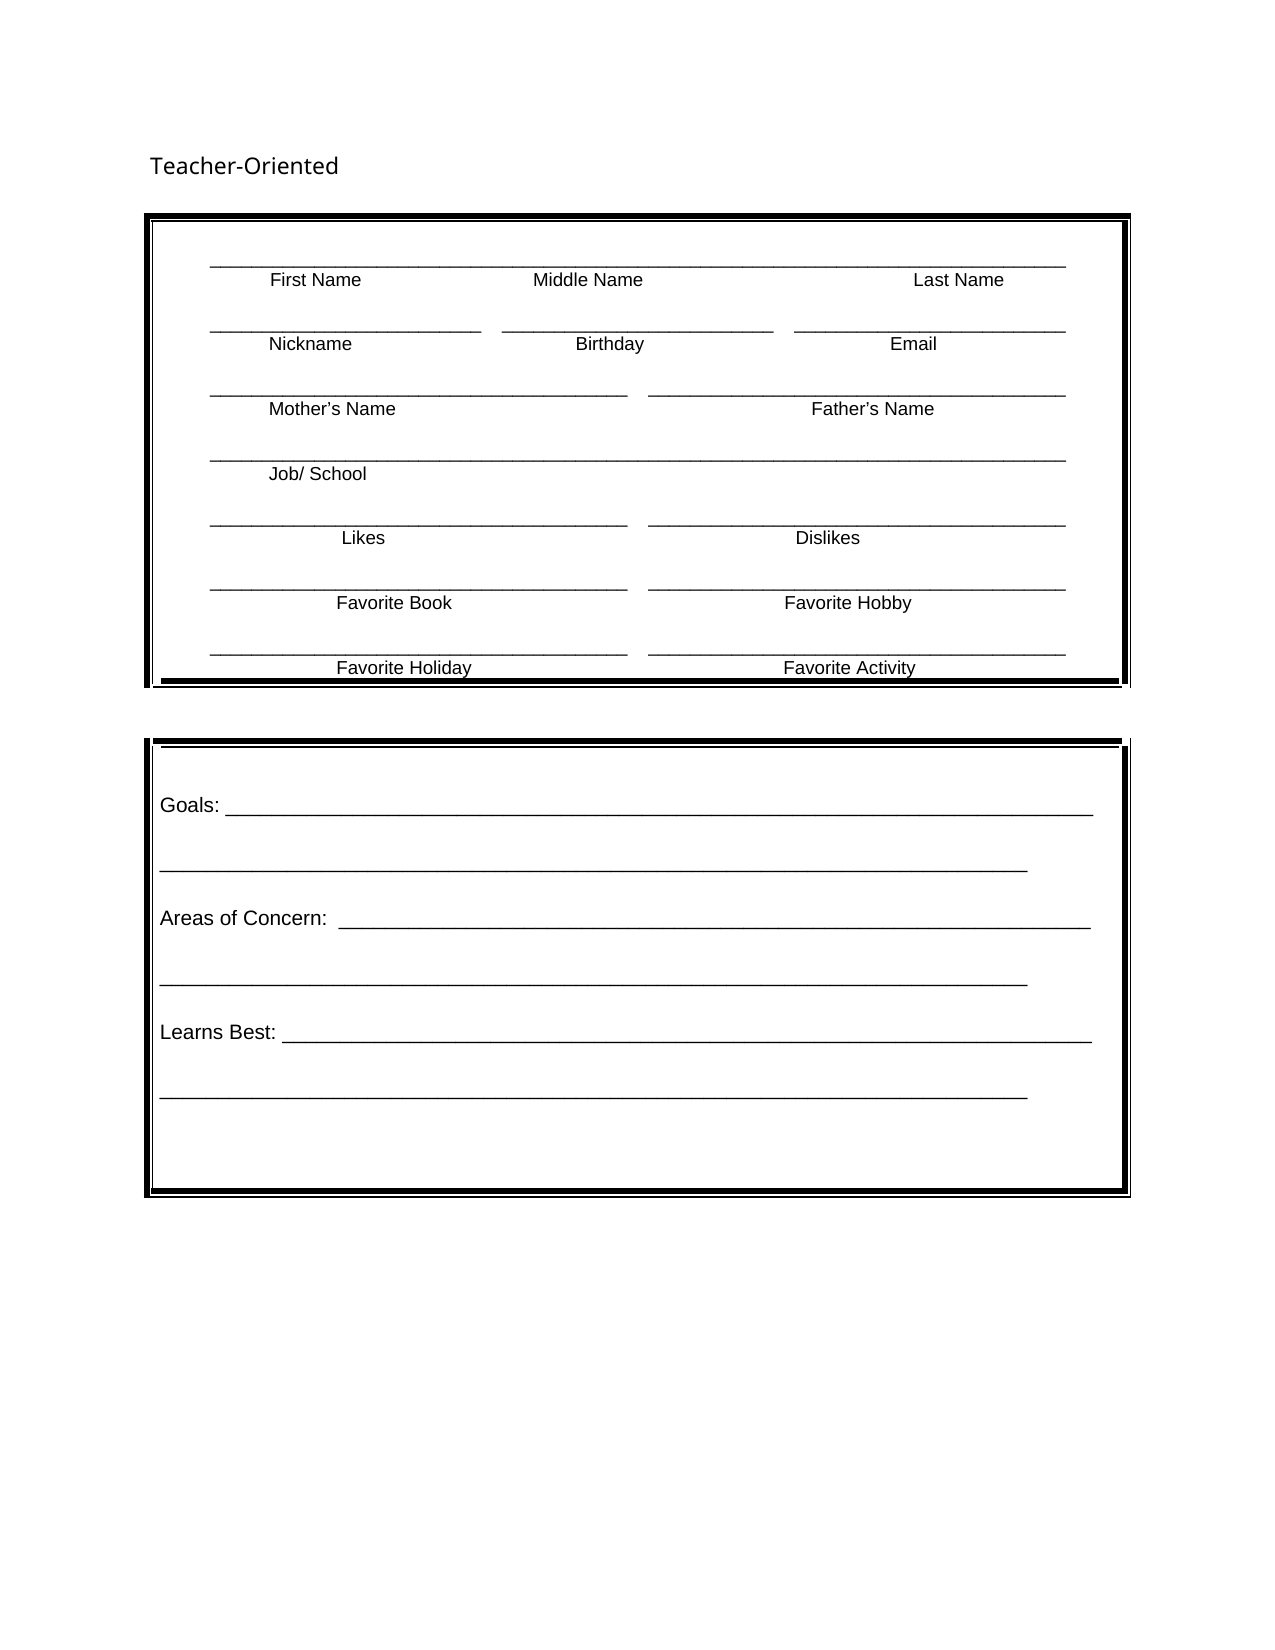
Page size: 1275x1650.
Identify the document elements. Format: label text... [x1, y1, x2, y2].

table_header __________________________________________________________________________________ First Name Middle Name Last Name __________________________ __________________________ __________________________ Nickname Birthday Email ________________________________________ ________________________________________ Mother’s Name Father’s Name __________________________________________________________________________________ Job/ School ________________________________________ ________________________________________ Likes Dislikes ________________________________________ ________________________________________ Favorite Book Favorite Hobby ________________________________________ ________________________________________ Favorite Holiday Favorite Activity [153, 222, 1122, 678]
table_cell [148, 678, 1127, 738]
text Teacher-Oriented [150, 150, 1125, 181]
table_cell Goals: ___________________________________________________________________________ ___________________________________________________________________________ Areas of Concern: _________________________________________________________________ ___________________________________________________________________________ Learns Best: ______________________________________________________________________ ___________________________________________________________________________ [150, 738, 1127, 1188]
